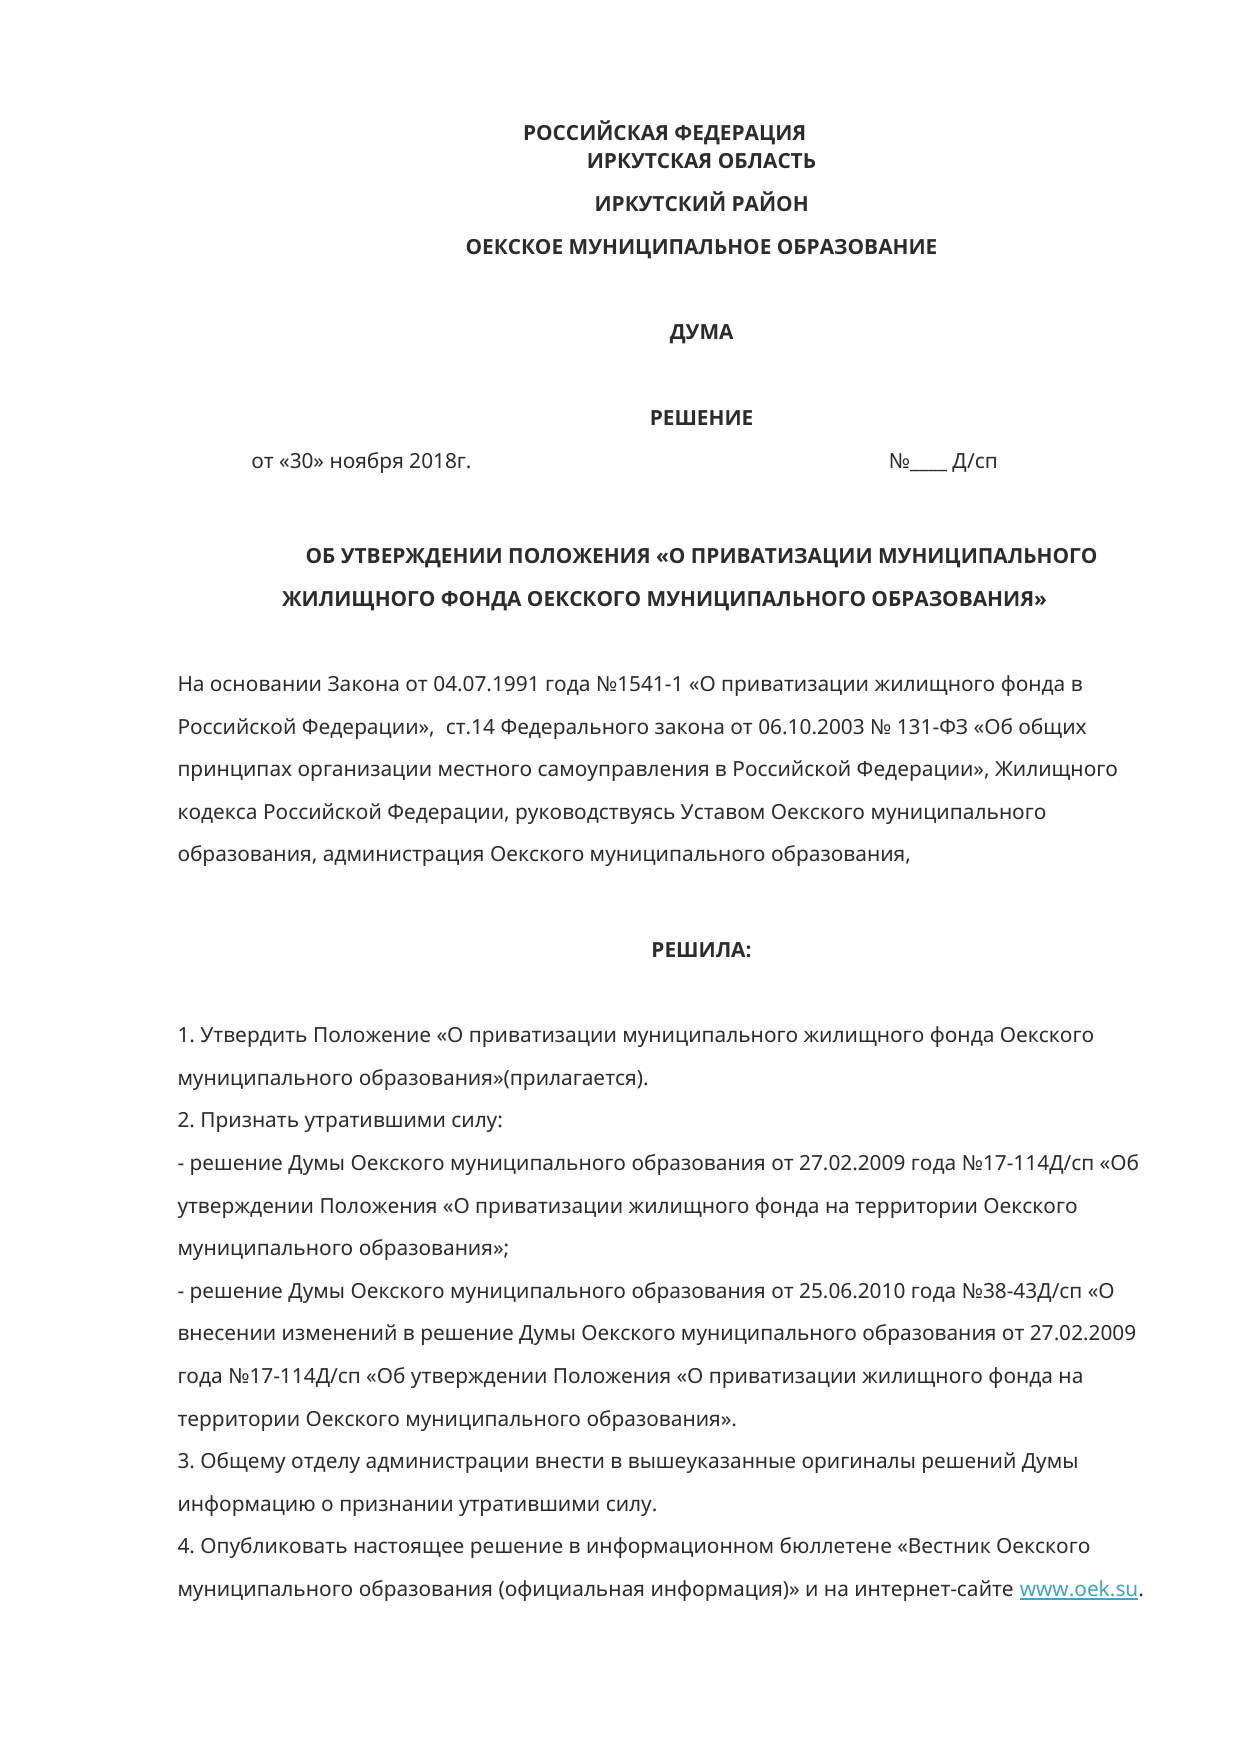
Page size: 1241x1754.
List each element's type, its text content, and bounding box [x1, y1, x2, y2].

text ОЕКСКОЕ МУНИЦИПАЛЬНОЕ ОБРАЗОВАНИЕ [177, 232, 1152, 260]
text ИРКУТСКИЙ РАЙОН [177, 189, 1152, 218]
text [177, 978, 1152, 1603]
text ИРКУТСКАЯ ОБЛАСТЬ [177, 147, 1152, 175]
text РЕШЕНИЕ [177, 403, 1152, 432]
text ДУМА [177, 317, 1152, 346]
text РЕШИЛА: [177, 935, 1152, 963]
text РОССИЙСКАЯ ФЕДЕРАЦИЯ [177, 118, 1152, 147]
text от «30» ноября 2018г. №____ Д/сп [177, 446, 1152, 524]
text ОБ УТВЕРЖДЕНИИ ПОЛОЖЕНИЯ «О ПРИВАТИЗАЦИИ МУНИЦИПАЛЬНОГО ЖИЛИЩНОГО ФОНДА ОЕКСКОГО МУНИЦИПАЛЬНОГО ОБРАЗОВАНИЯ» [177, 541, 1152, 612]
text На основании Закона от 04.07.1991 года №1541-1 «О приватизации жилищного фонда в Российской Федерации», ст.14 Федерального закона от 06.10.2003 № 131-ФЗ «Об общих принципах организации местного самоуправления в Российской Федерации», Жилищного кодекса Российской Федерации, руководствуясь Уставом Оекского муниципального образования, администрация Оекского муниципального образования, [177, 627, 1152, 918]
